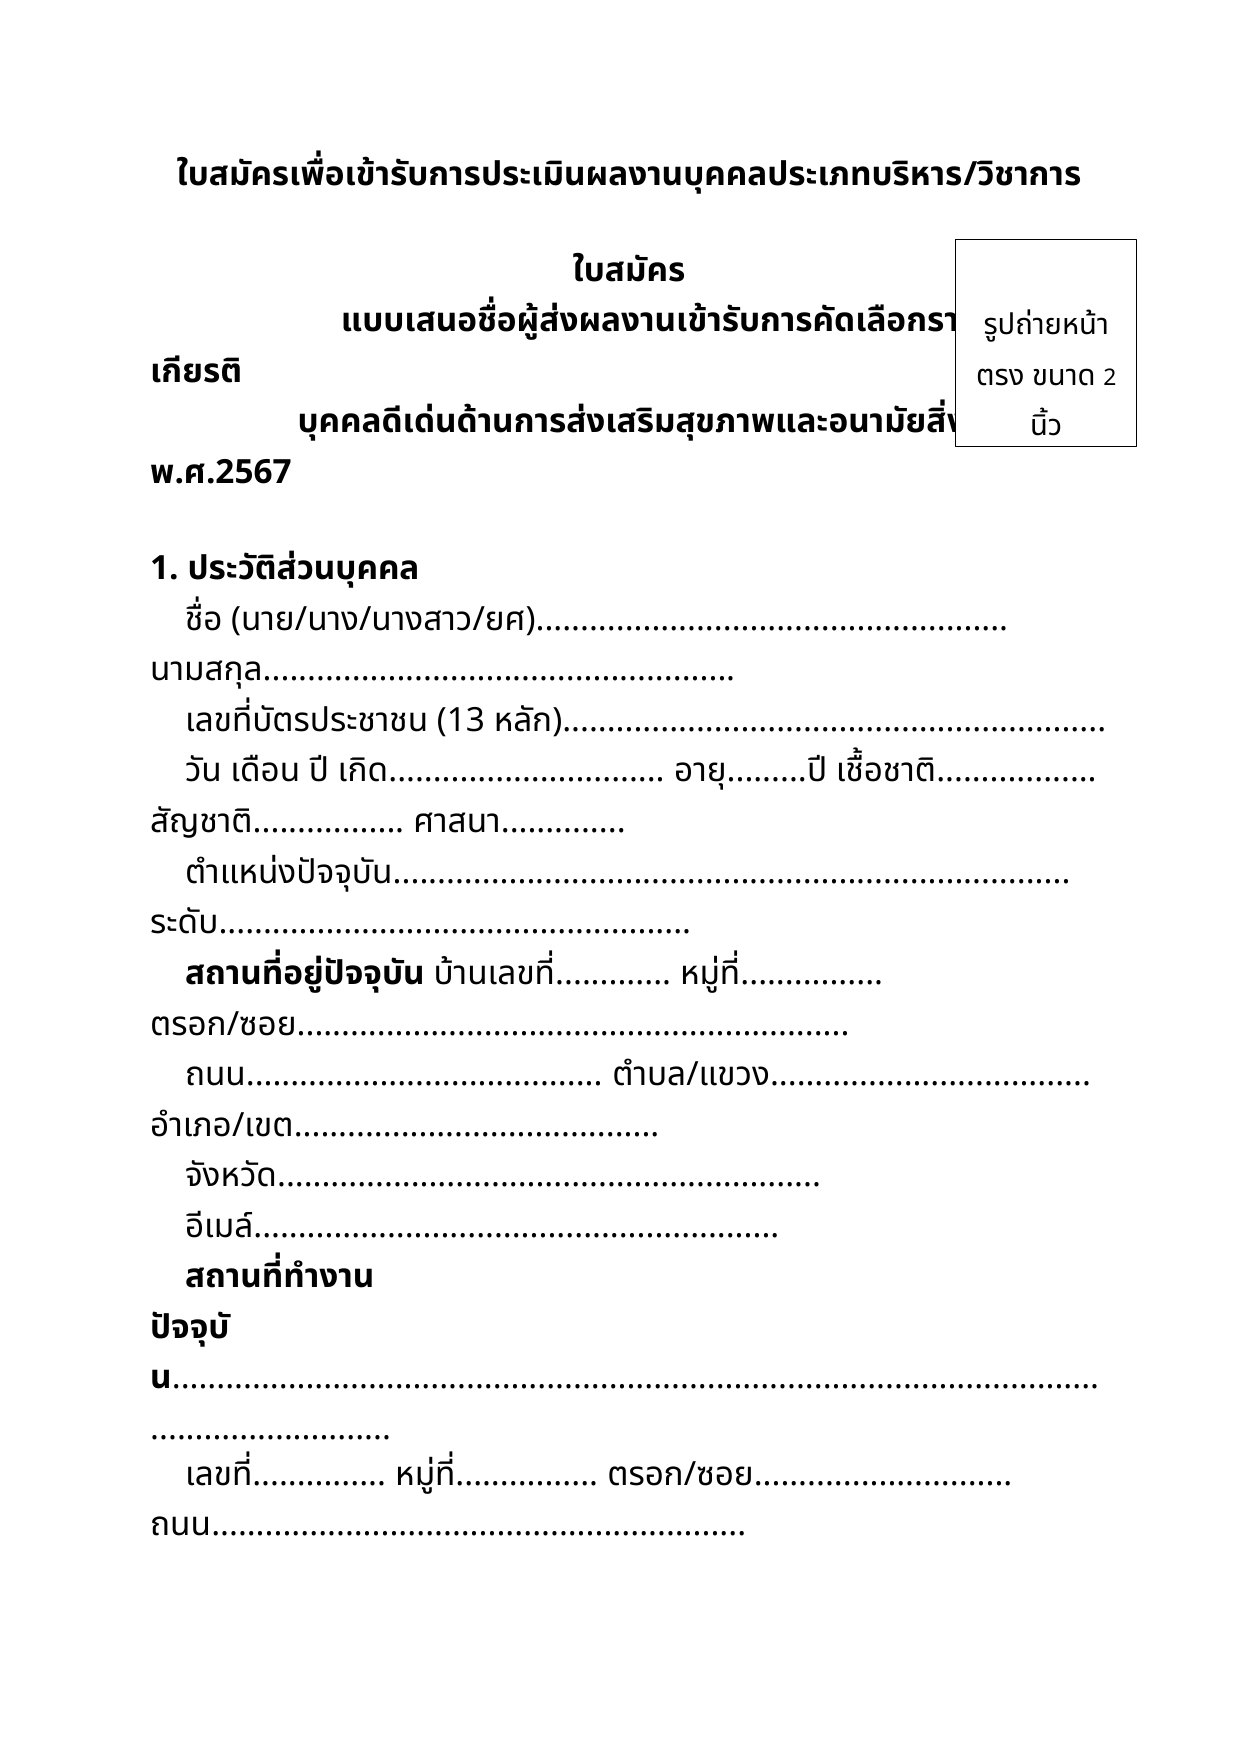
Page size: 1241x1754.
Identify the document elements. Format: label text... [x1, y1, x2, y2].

text 1. ประวัติส่วนบุคคล [150, 544, 1107, 594]
text สถานที่ทำงานปัจจุบัน................................................................................................................................... [150, 1252, 1107, 1449]
text ใบสมัคร [150, 246, 955, 296]
text ถนน........................................ ตำบล/แขวง.................................... อำเภอ/เขต......................................... [150, 1050, 1107, 1151]
text ตำแหน่งปัจจุบัน............................................................................ ระดับ..................................................... [150, 847, 1107, 949]
text สถานที่อยู่ปัจจุบัน บ้านเลขที่............. หมู่ที่................ ตรอก/ซอย.............................................................. [150, 949, 1107, 1050]
text วัน เดือน ปี เกิด............................... อายุ.........ปี เชื้อชาติ.................. สัญชาติ................. ศาสนา.............. [150, 746, 1107, 847]
text จังหวัด............................................................. [150, 1151, 1107, 1202]
text แบบเสนอชื่อผู้ส่งผลงานเข้ารับการคัดเลือกรางวัลเชิดชูเกียรติ [150, 296, 955, 397]
text เลขที่บัตรประชาชน (13 หลัก)............................................................. [150, 696, 1107, 746]
text บุคคลดีเด่นด้านการส่งเสริมสุขภาพและอนามัยสิ่งแวดล้อม พ.ศ.2567 [150, 397, 1107, 498]
text ใบสมัครเพื่อเข้ารับการประเมินผลงานบุคคลประเภทบริหาร/วิชาการ [150, 150, 1107, 201]
text เลขที่............... หมู่ที่................ ตรอก/ซอย............................. ถนน............................................................ [150, 1449, 1107, 1551]
text ชื่อ (นาย/นาง/นางสาว/ยศ)..................................................... นามสกุล..................................................... [150, 594, 1107, 696]
text อีเมล์........................................................... [150, 1202, 1107, 1252]
